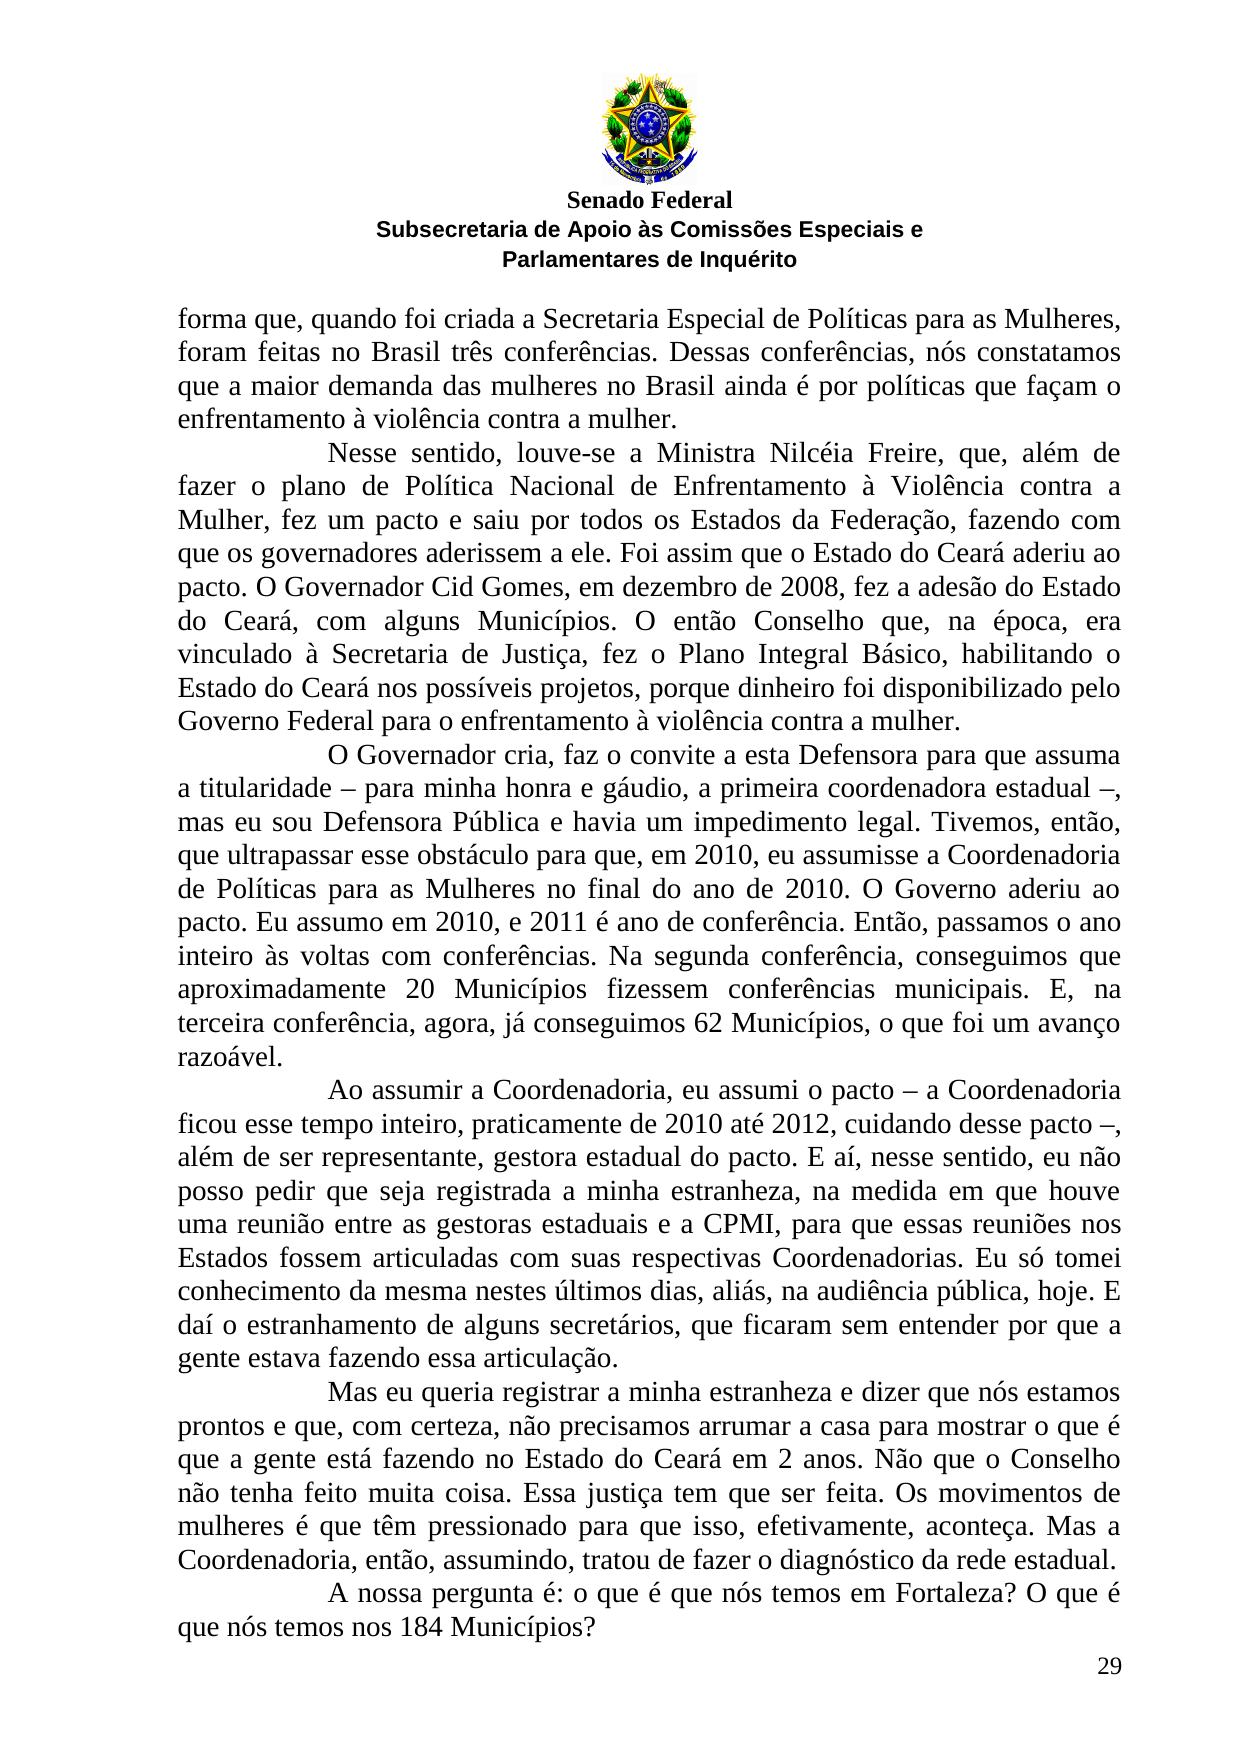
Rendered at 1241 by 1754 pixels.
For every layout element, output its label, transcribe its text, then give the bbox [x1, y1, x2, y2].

text Mas eu queria registrar a minha estranheza e dizer que nós estamos prontos e que, com certeza, não precisamos arrumar a casa para mostrar o que é que a gente está fazendo no Estado do Ceará em 2 anos. Não que o Conselho não tenha feito muita coisa. Essa justiça tem que ser feita. Os movimentos de mulheres é que têm pressionado para que isso, efetivamente, aconteça. Mas a Coordenadoria, então, assumindo, tratou de fazer o diagnóstico da rede estadual. [177, 1374, 1122, 1575]
text Nesse sentido, louve-se a Ministra Nilcéia Freire, que, além de fazer o plano de Política Nacional de Enfrentamento à Violência contra a Mulher, fez um pacto e saiu por todos os Estados da Federação, fazendo com que os governadores aderissem a ele. Foi assim que o Estado do Ceará aderiu ao pacto. O Governador Cid Gomes, em dezembro de 2008, fez a adesão do Estado do Ceará, com alguns Municípios. O então Conselho que, na época, era vinculado à Secretaria de Justiça, fez o Plano Integral Básico, habilitando o Estado do Ceará nos possíveis projetos, porque dinheiro foi disponibilizado pelo Governo Federal para o enfrentamento à violência contra a mulher. [177, 435, 1122, 737]
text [177, 301, 1122, 435]
text Ao assumir a Coordenadoria, eu assumi o pacto – a Coordenadoria ficou esse tempo inteiro, praticamente de 2010 até 2012, cuidando desse pacto –, além de ser representante, gestora estadual do pacto. E aí, nesse sentido, eu não posso pedir que seja registrada a minha estranheza, na medida em que houve uma reunião entre as gestoras estaduais e a CPMI, para que essas reuniões nos Estados fossem articuladas com suas respectivas Coordenadorias. Eu só tomei conhecimento da mesma nestes últimos dias, aliás, na audiência pública, hoje. E daí o estranhamento de alguns secretários, que ficaram sem entender por que a gente estava fazendo essa articulação. [177, 1072, 1122, 1374]
text A nossa pergunta é: o que é que nós temos em Fortaleza? O que é que nós temos nos 184 Municípios? [177, 1575, 1122, 1642]
text O Governador cria, faz o convite a esta Defensora para que assuma a titularidade – para minha honra e gáudio, a primeira coordenadora estadual –, mas eu sou Defensora Pública e havia um impedimento legal. Tivemos, então, que ultrapassar esse obstáculo para que, em 2010, eu assumisse a Coordenadoria de Políticas para as Mulheres no final do ano de 2010. O Governo aderiu ao pacto. Eu assumo em 2010, e 2011 é ano de conferência. Então, passamos o ano inteiro às voltas com conferências. Na segunda conferência, conseguimos que aproximadamente 20 Municípios fizessem conferências municipais. E, na terceira conferência, agora, já conseguimos 62 Municípios, o que foi um avanço razoável. [177, 737, 1122, 1072]
